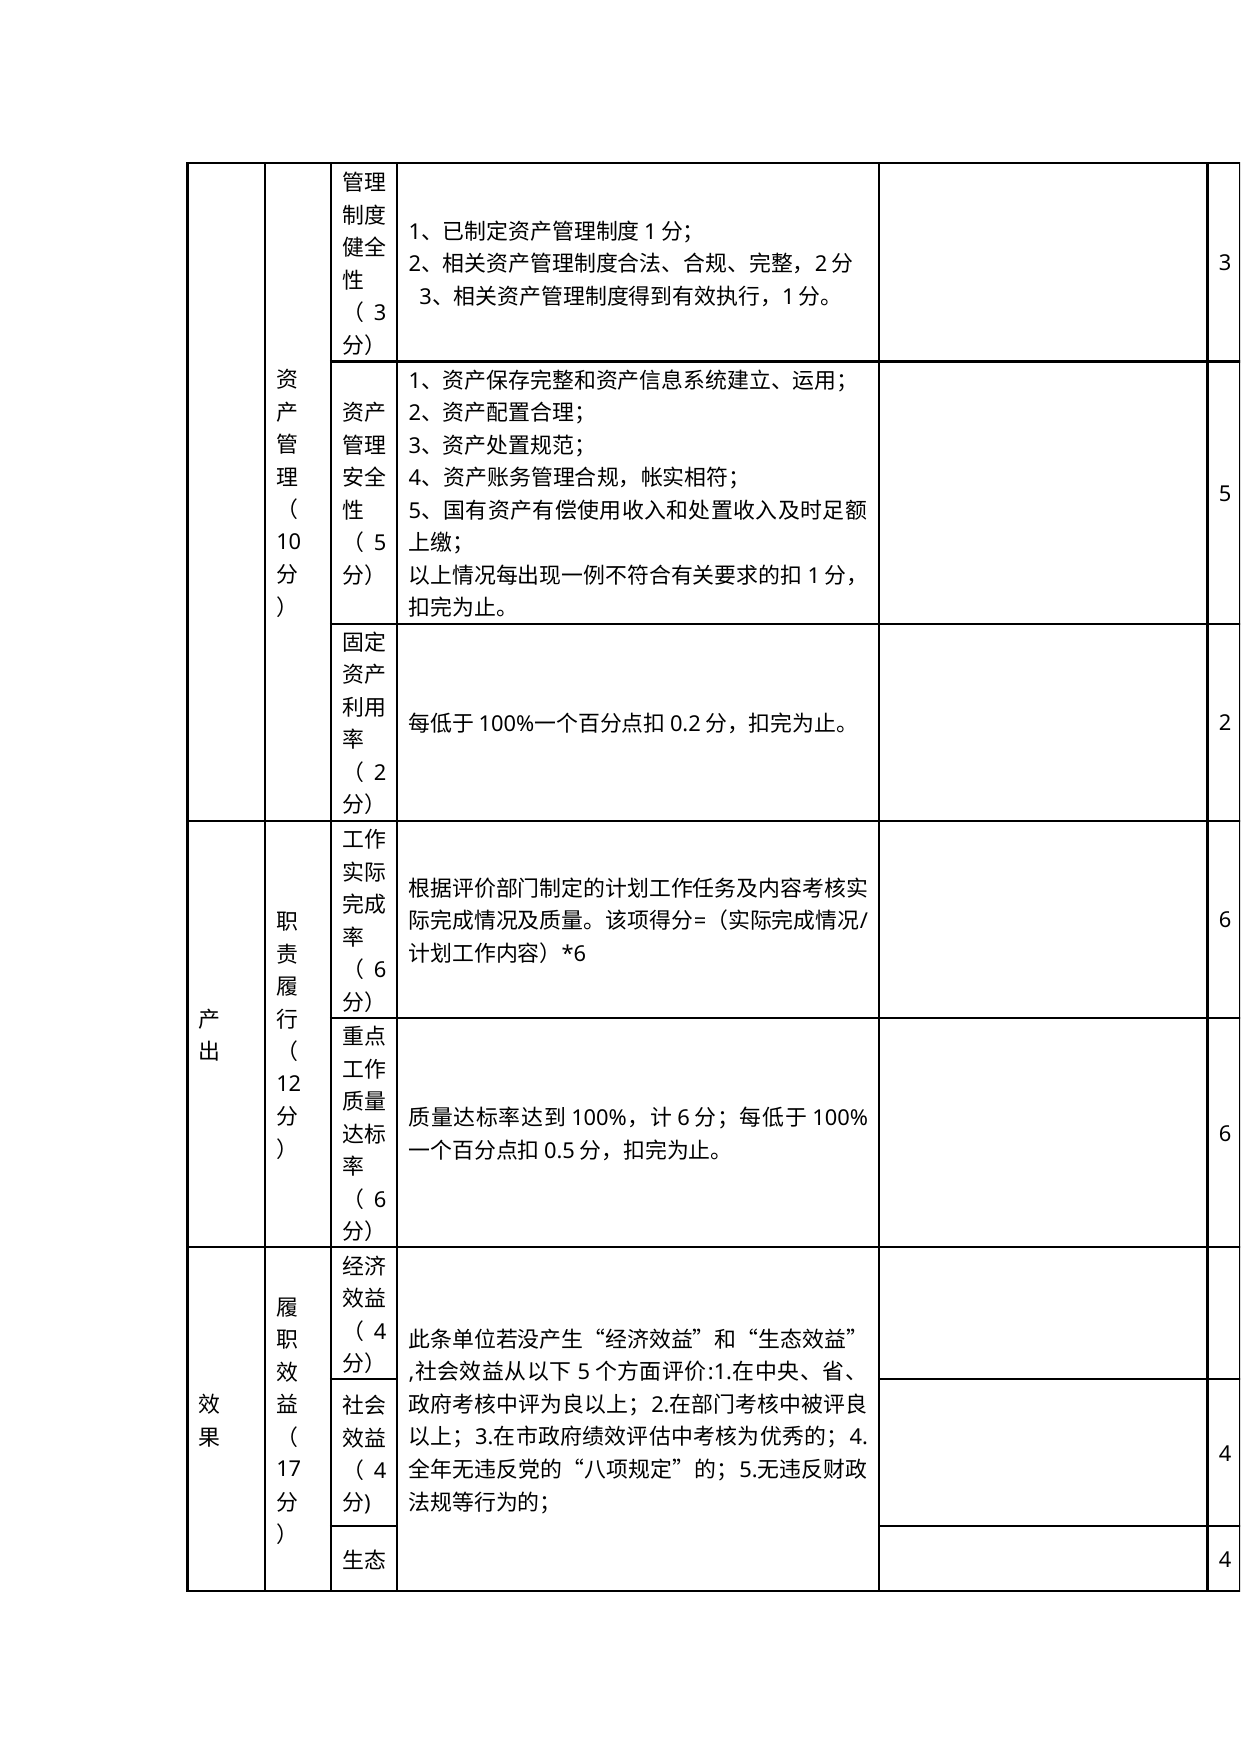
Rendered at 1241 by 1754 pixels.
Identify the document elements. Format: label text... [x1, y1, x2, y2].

table_cell 4 [1209, 1380, 1239, 1525]
table_cell 5 [1209, 363, 1239, 622]
table_cell 6 [1209, 822, 1239, 1017]
table_cell [880, 1380, 1206, 1525]
table_cell 资产管理安全性（5分） [332, 363, 396, 622]
table_cell 每低于100%一个百分点扣0.2分，扣完为止。 [398, 625, 878, 819]
table_cell 此条单位若没产生“经济效益”和“生态效益” ,社会效益从以下5个方面评价:1.在中央、省、政府考核中评为良以上；2.在部门考核中被评良以上；3.在市政府绩效评估中考核为优秀的；4.全年无违反党的“八项规定”的；5.无违反财政法规等行为的； [398, 1248, 878, 1590]
table_cell 重点工作质量达标率（6分） [332, 1019, 396, 1246]
table_cell 资产管理（10分） [266, 164, 330, 819]
table_cell [880, 363, 1206, 622]
table_cell 6 [1209, 1019, 1239, 1246]
table_cell [880, 164, 1206, 360]
table_cell 2 [1209, 625, 1239, 819]
table_cell 1、已制定资产管理制度1分； 2、相关资产管理制度合法、合规、完整，2分 3、相关资产管理制度得到有效执行，1分。 [398, 164, 878, 360]
table_cell 4 [1209, 1527, 1239, 1590]
table_cell 履职效益（17分） [266, 1248, 330, 1590]
table_cell [880, 822, 1206, 1017]
table_cell 生态效益(4分) [332, 1527, 396, 1590]
table_cell 3 [1209, 164, 1239, 360]
table_cell [1209, 1248, 1239, 1378]
table_cell 固定资产利用率（2分） [332, 625, 396, 819]
table_cell 效 果 [189, 1248, 264, 1590]
table_cell 1、资产保存完整和资产信息系统建立、运用； 2、资产配置合理； 3、资产处置规范； 4、资产账务管理合规，帐实相符； 5、国有资产有偿使用收入和处置收入及时足额上缴； 以上情况每出现一例不符合有关要求的扣1分，扣完为止。 [398, 363, 878, 622]
table_cell [880, 625, 1206, 819]
table_cell 职责履行（12分） [266, 822, 330, 1246]
table_cell 经济效益（4分） [332, 1248, 396, 1378]
table_cell 工作实际完成率（6分） [332, 822, 396, 1017]
table_cell 社会效益（4分) [332, 1380, 396, 1525]
table_cell 管理制度健全性（3分） [332, 164, 396, 360]
table_cell [880, 1019, 1206, 1246]
table_cell 产 出 [189, 822, 264, 1246]
table_cell [880, 1248, 1206, 1378]
table_cell 质量达标率达到100%，计6分；每低于100%一个百分点扣0.5分，扣完为止。 [398, 1019, 878, 1246]
table_cell [880, 1527, 1206, 1590]
table_cell 根据评价部门制定的计划工作任务及内容考核实际完成情况及质量。该项得分=（实际完成情况/计划工作内容）*6 [398, 822, 878, 1017]
